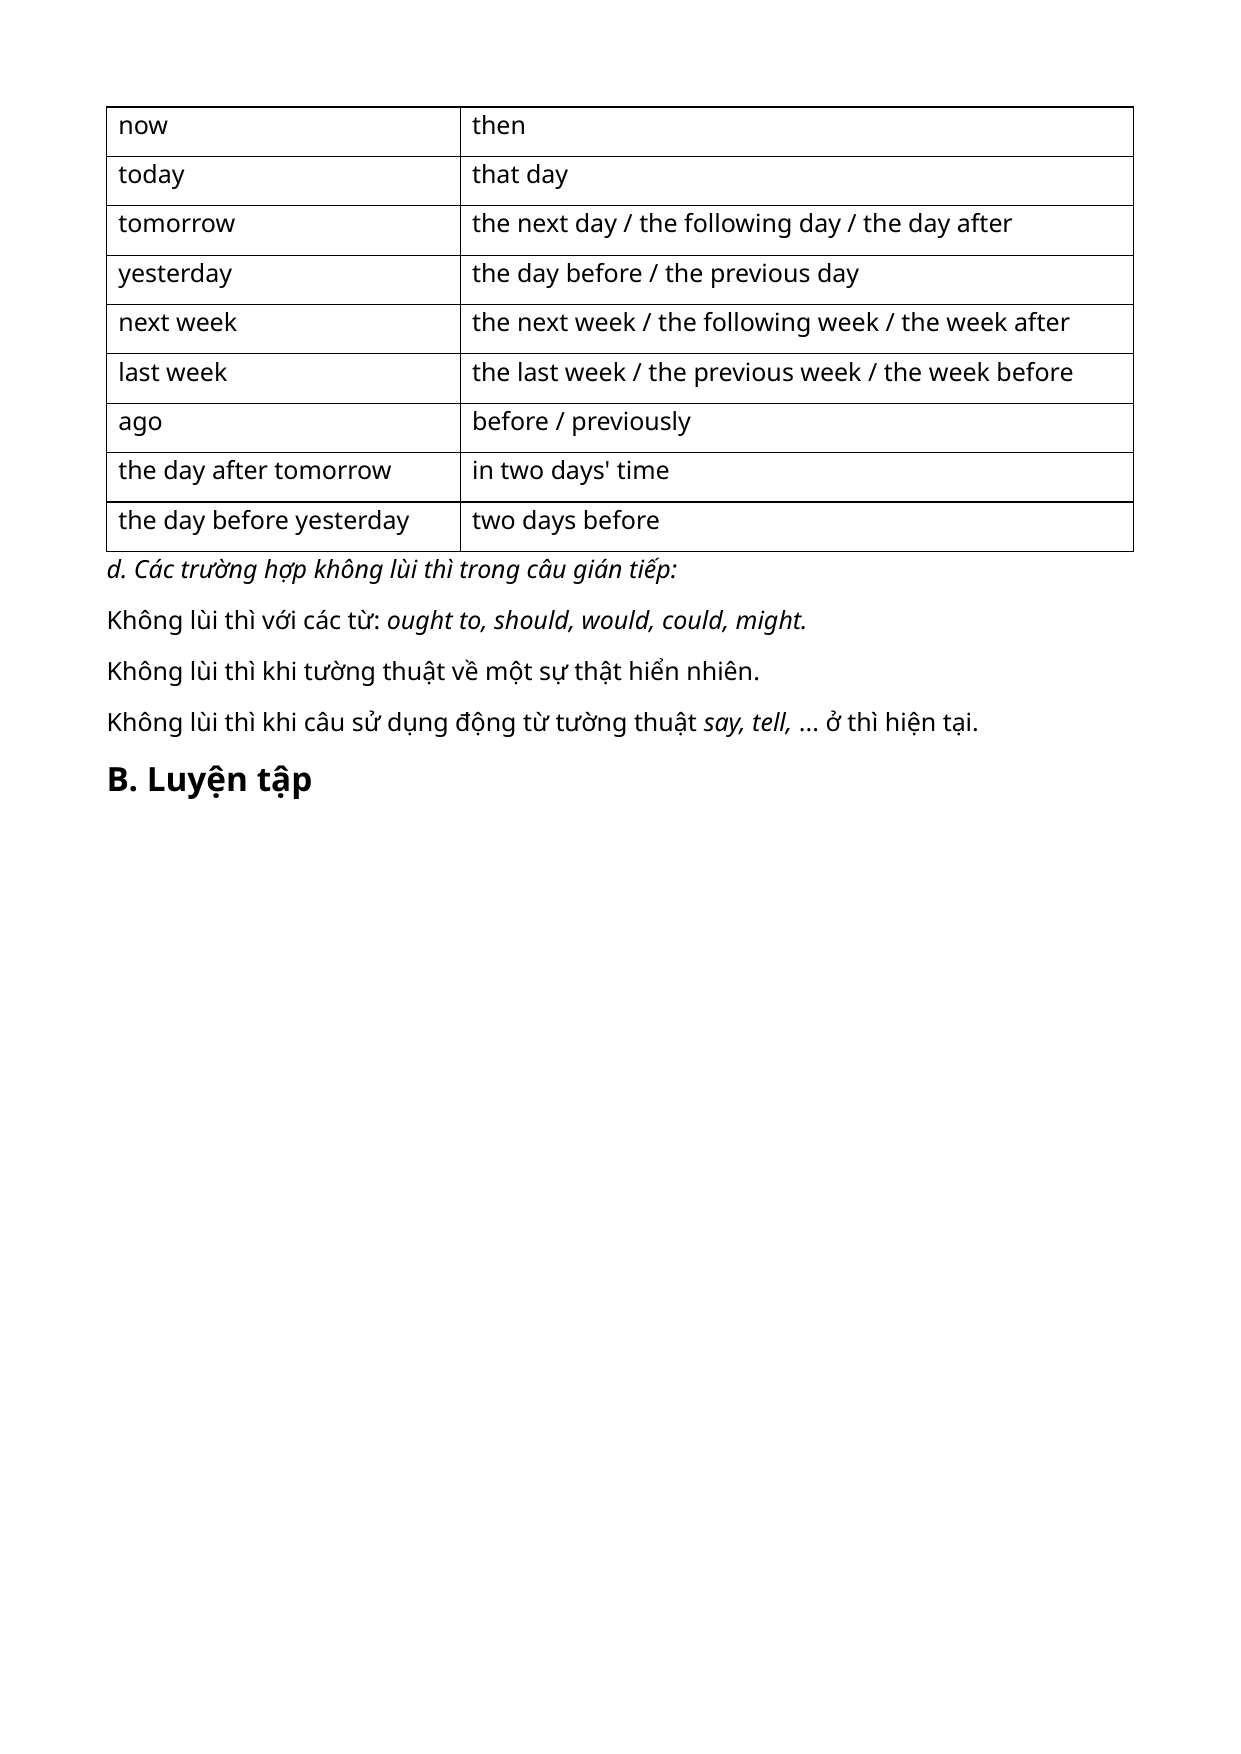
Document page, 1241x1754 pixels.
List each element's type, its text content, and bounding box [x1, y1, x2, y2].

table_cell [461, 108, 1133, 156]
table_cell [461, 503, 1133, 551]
text Không lùi thì khi câu sử dụng động từ tường thuật say, tell, ... ở thì hiện tại. [106, 705, 1134, 739]
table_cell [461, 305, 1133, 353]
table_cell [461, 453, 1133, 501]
text Không lùi thì khi tường thuật về một sự thật hiển nhiên. [106, 654, 1134, 688]
text B. Luyện tập [106, 756, 1134, 801]
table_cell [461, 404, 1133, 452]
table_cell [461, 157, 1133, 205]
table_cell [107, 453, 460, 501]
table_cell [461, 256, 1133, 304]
text Không lùi thì với các từ: ought to, should, would, could, might. [106, 603, 1134, 637]
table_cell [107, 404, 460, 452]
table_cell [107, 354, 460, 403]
text d. Các trường hợp không lùi thì trong câu gián tiếp: [106, 552, 1134, 586]
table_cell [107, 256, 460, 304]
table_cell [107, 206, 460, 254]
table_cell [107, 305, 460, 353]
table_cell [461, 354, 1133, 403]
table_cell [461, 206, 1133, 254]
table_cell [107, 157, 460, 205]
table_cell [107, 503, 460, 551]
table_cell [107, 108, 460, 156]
